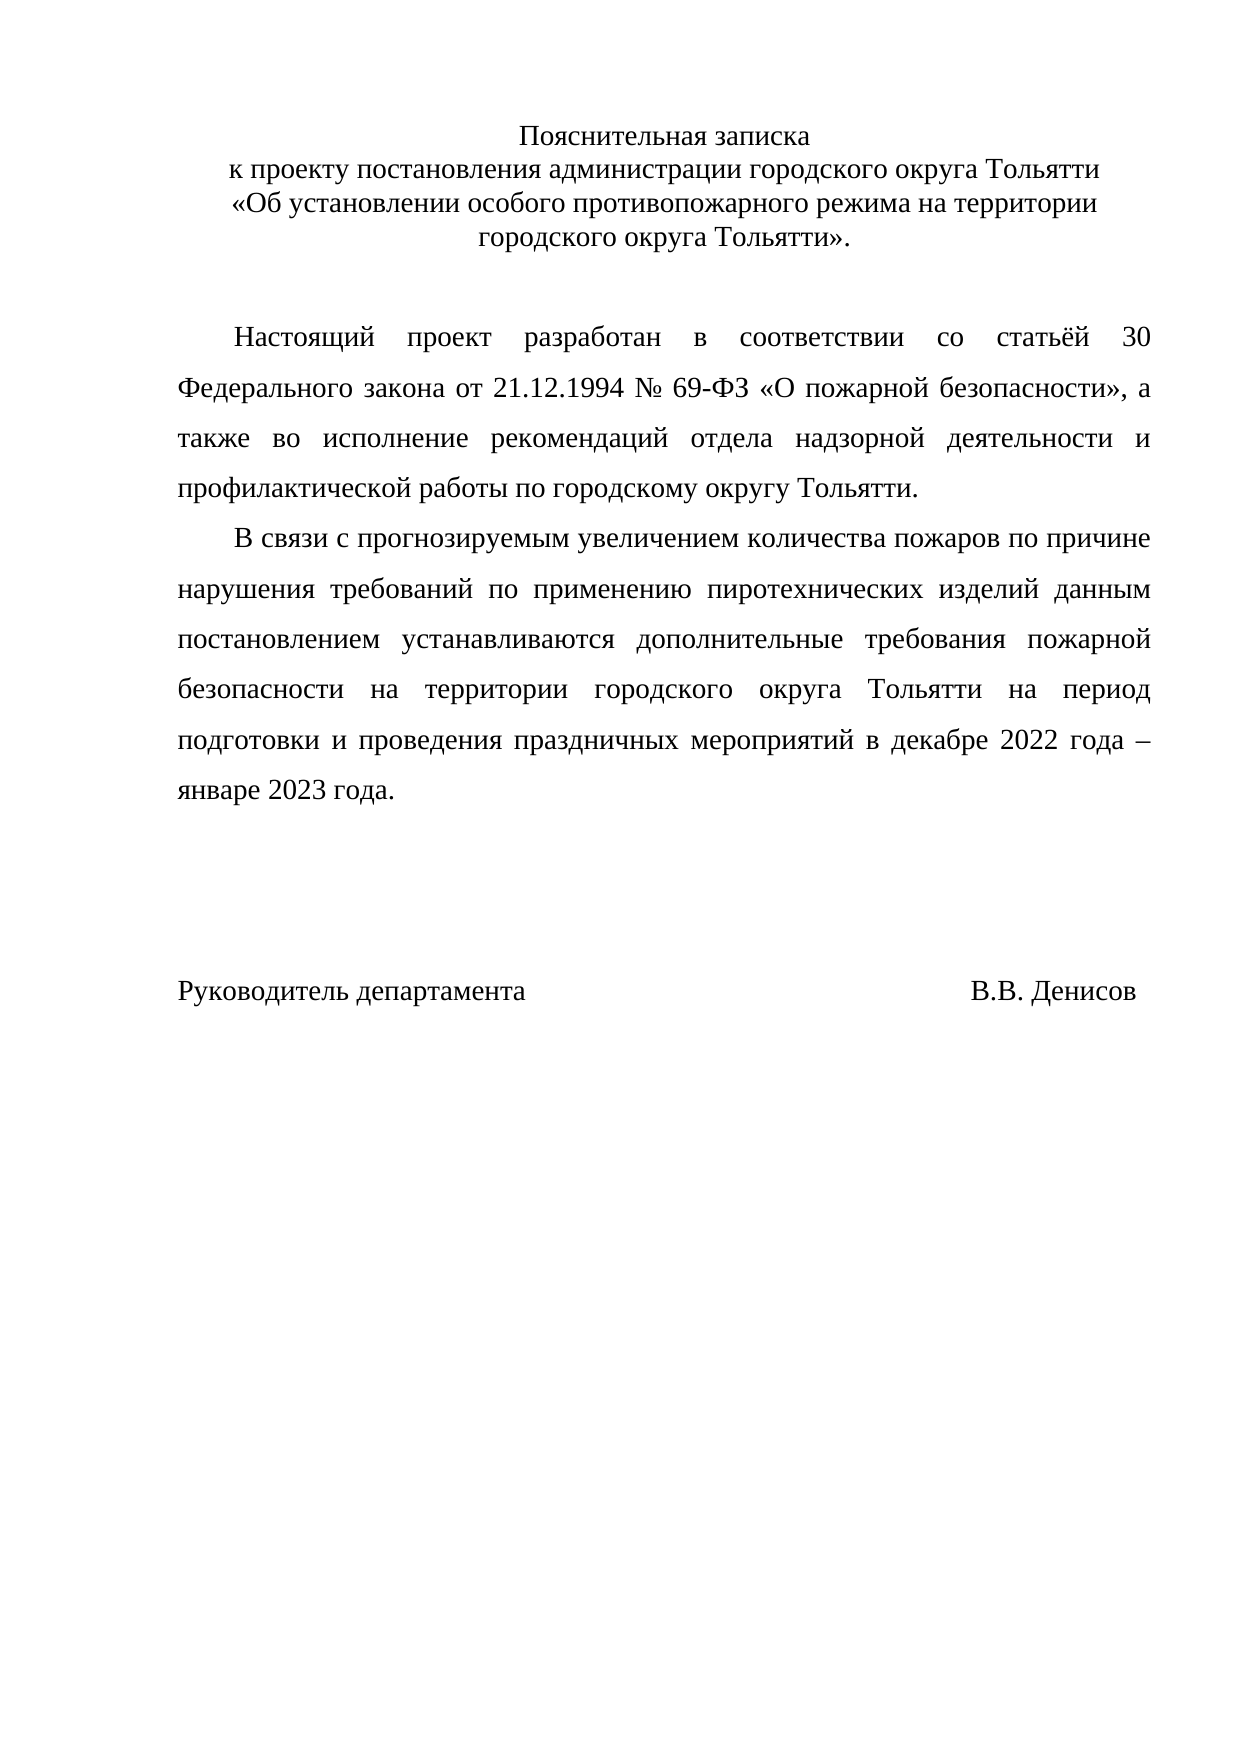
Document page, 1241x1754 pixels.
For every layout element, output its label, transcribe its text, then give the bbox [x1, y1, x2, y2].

text В связи с прогнозируемым увеличением количества пожаров по причине нарушения требований по применению пиротехнических изделий данным постановлением устанавливаются дополнительные требования пожарной безопасности на территории городского округа Тольятти на период подготовки и проведения праздничных мероприятий в декабре 2022 года – январе 2023 года. [177, 521, 1152, 806]
text к проекту постановления администрации городского округа Тольятти [177, 152, 1152, 185]
text Настоящий проект разработан в соответствии со статьёй 30 Федерального закона от 21.12.1994 № 69-ФЗ «О пожарной безопасности», а также во исполнение рекомендаций отдела надзорной деятельности и профилактической работы по городскому округу Тольятти. [177, 319, 1152, 504]
text Руководитель департамента В.В. Денисов [177, 973, 1152, 1007]
text «Об установлении особого противопожарного режима на территории городского округа Тольятти». [177, 185, 1152, 252]
text Пояснительная записка [177, 118, 1152, 152]
